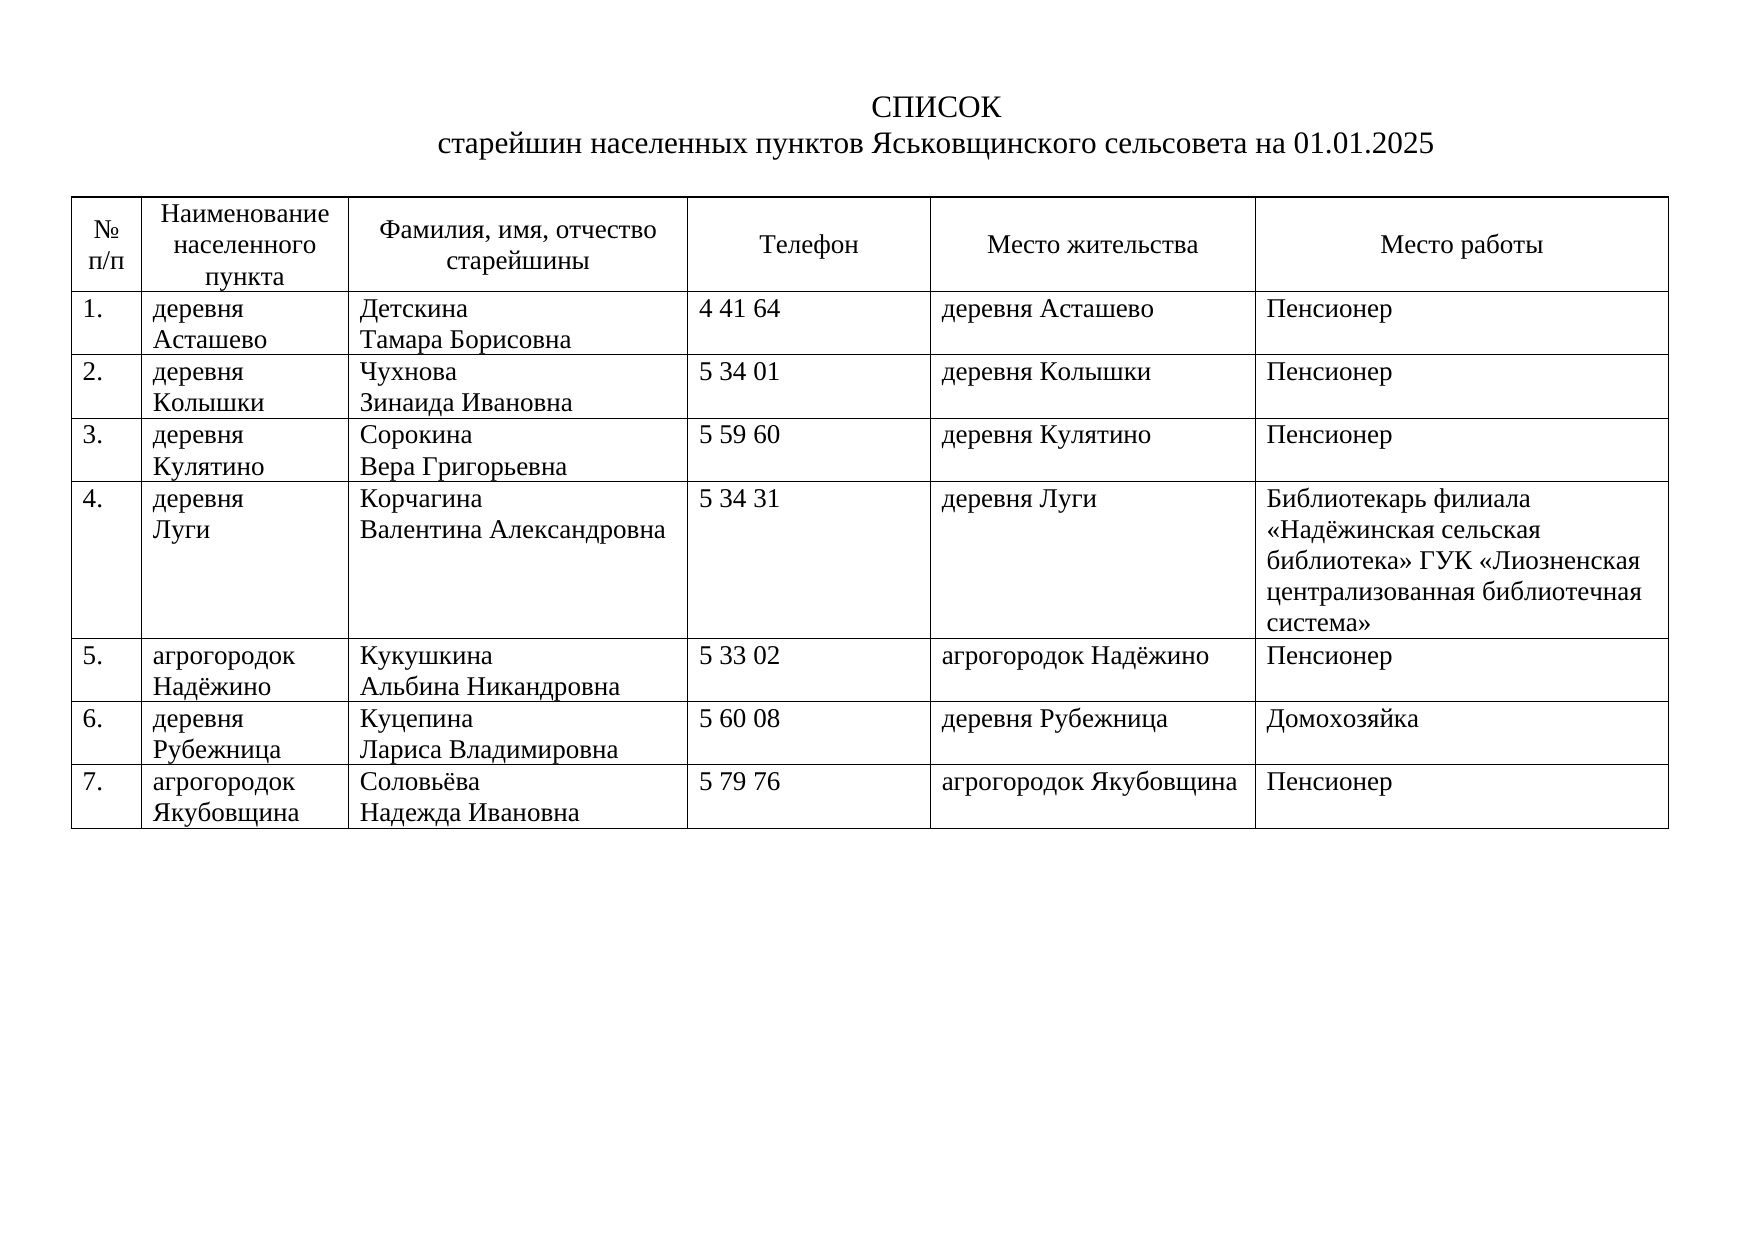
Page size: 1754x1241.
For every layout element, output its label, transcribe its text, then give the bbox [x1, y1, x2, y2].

table_cell деревня Асташево [931, 292, 1255, 354]
table_cell 2. [72, 355, 141, 418]
table_cell 7. [72, 765, 141, 828]
table_cell 4 41 64 [688, 292, 930, 354]
table_cell агрогородок Надёжино [931, 639, 1255, 701]
table_cell 5 34 31 [688, 482, 930, 638]
table_cell деревня Колышки [931, 355, 1255, 418]
table_cell деревня Рубежница [931, 702, 1255, 764]
table_cell 5 79 76 [688, 765, 930, 828]
table_header Телефон [688, 198, 930, 291]
table_cell Корчагина Валентина Александровна [349, 482, 687, 638]
table_cell деревня Асташево [142, 292, 348, 354]
table_cell Сорокина Вера Григорьевна [349, 419, 687, 481]
table_cell деревня Колышки [142, 355, 348, 418]
table_cell Детскина Тамара Борисовна [349, 292, 687, 354]
table_cell деревня Кулятино [142, 419, 348, 481]
table_cell агрогородок Надёжино [142, 639, 348, 701]
text старейшин населенных пунктов Яськовщинского сельсовета на 01.01.2025 [177, 124, 1695, 161]
table_header Наименование населенного пункта [142, 198, 348, 291]
table_header № п/п [72, 198, 141, 291]
text СПИСОК [177, 89, 1695, 124]
table_cell деревня Луги [142, 482, 348, 638]
table_cell 5 33 02 [688, 639, 930, 701]
table_cell 5. [72, 639, 141, 701]
table_cell агрогородок Якубовщина [142, 765, 348, 828]
table_cell Чухнова Зинаида Ивановна [349, 355, 687, 418]
table_cell 5 59 60 [688, 419, 930, 481]
table_cell деревня Кулятино [931, 419, 1255, 481]
table_cell 5 60 08 [688, 702, 930, 764]
table_cell 6. [72, 702, 141, 764]
table_cell Библиотекарь филиала «Надёжинская сельская библиотека» ГУК «Лиозненская централизованная библиотечная система» [1256, 482, 1668, 638]
table_cell 1. [72, 292, 141, 354]
table_cell 4. [72, 482, 141, 638]
table_cell Пенсионер [1256, 419, 1668, 481]
table_header Место работы [1256, 198, 1668, 291]
table_cell 3. [72, 419, 141, 481]
table_cell деревня Рубежница [142, 702, 348, 764]
table_cell Пенсионер [1256, 765, 1668, 828]
table_cell агрогородок Якубовщина [931, 765, 1255, 828]
table_cell Кукушкина Альбина Никандровна [349, 639, 687, 701]
table_cell деревня Луги [931, 482, 1255, 638]
table_cell Пенсионер [1256, 639, 1668, 701]
table_cell Пенсионер [1256, 292, 1668, 354]
table_cell Куцепина Лариса Владимировна [349, 702, 687, 764]
table_header Фамилия, имя, отчество старейшины [349, 198, 687, 291]
table_cell Пенсионер [1256, 355, 1668, 418]
table_cell 5 34 01 [688, 355, 930, 418]
table_cell Соловьёва Надежда Ивановна [349, 765, 687, 828]
table_cell Домохозяйка [1256, 702, 1668, 764]
table_header Место жительства [931, 198, 1255, 291]
